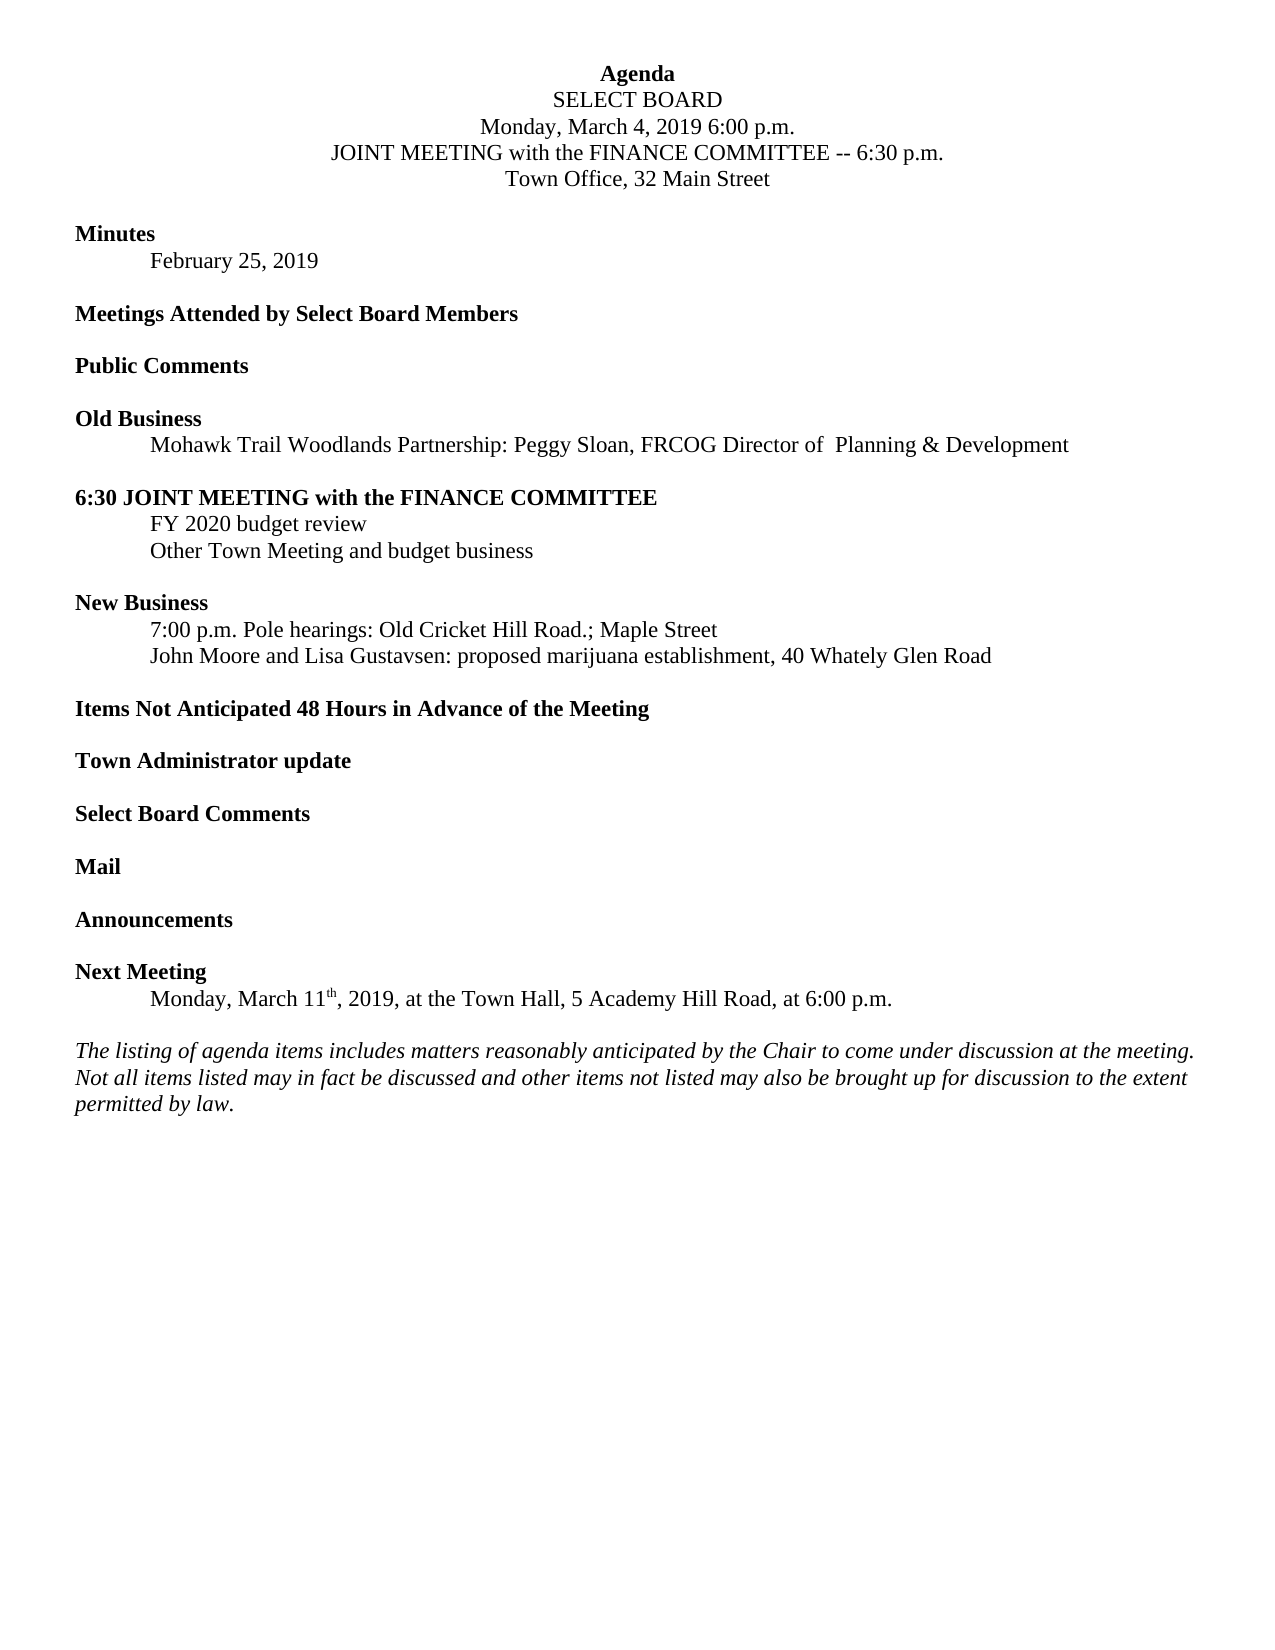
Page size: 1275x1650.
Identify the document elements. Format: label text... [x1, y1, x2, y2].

text Town Office, 32 Main Street [75, 165, 1200, 192]
text Other Town Meeting and budget business [75, 537, 1200, 563]
text Meetings Attended by Select Board Members [75, 299, 1200, 326]
text Mail [75, 853, 1200, 879]
text 6:30 JOINT MEETING with the FINANCE COMMITTEE [75, 484, 1200, 510]
text Items Not Anticipated 48 Hours in Advance of the Meeting [75, 695, 1200, 721]
text Monday, March 11th, 2019, at the Town Hall, 5 Academy Hill Road, at 6:00 p.m. [75, 985, 1200, 1011]
text SELECT BOARD [75, 86, 1200, 113]
text Agenda [75, 60, 1200, 86]
text Mohawk Trail Woodlands Partnership: Peggy Sloan, FRCOG Director of Planning & Development [75, 431, 1200, 458]
text February 25, 2019 [150, 247, 1200, 273]
text Public Comments [75, 352, 1200, 379]
text Next Meeting [75, 958, 1200, 985]
text 7:00 p.m. Pole hearings: Old Cricket Hill Road.; Maple Street [75, 616, 1200, 642]
text Announcements [75, 906, 1200, 932]
text The listing of agenda items includes matters reasonably anticipated by the Chair to come under discussion at the meeting. Not all items listed may in fact be discussed and other items not listed may also be brought up for discussion to the extent permitted by law. [75, 1037, 1200, 1117]
text Town Administrator update [75, 748, 1200, 774]
text Minutes [75, 221, 1200, 247]
text FY 2020 budget review [75, 510, 1200, 537]
text JOINT MEETING with the FINANCE COMMITTEE -- 6:30 p.m. [75, 139, 1200, 165]
text John Moore and Lisa Gustavsen: proposed marijuana establishment, 40 Whately Glen Road [75, 642, 1200, 668]
text Old Business [75, 405, 1200, 431]
text Monday, March 4, 2019 6:00 p.m. [75, 113, 1200, 139]
text Select Board Comments [75, 800, 1200, 827]
text New Business [75, 589, 1200, 616]
